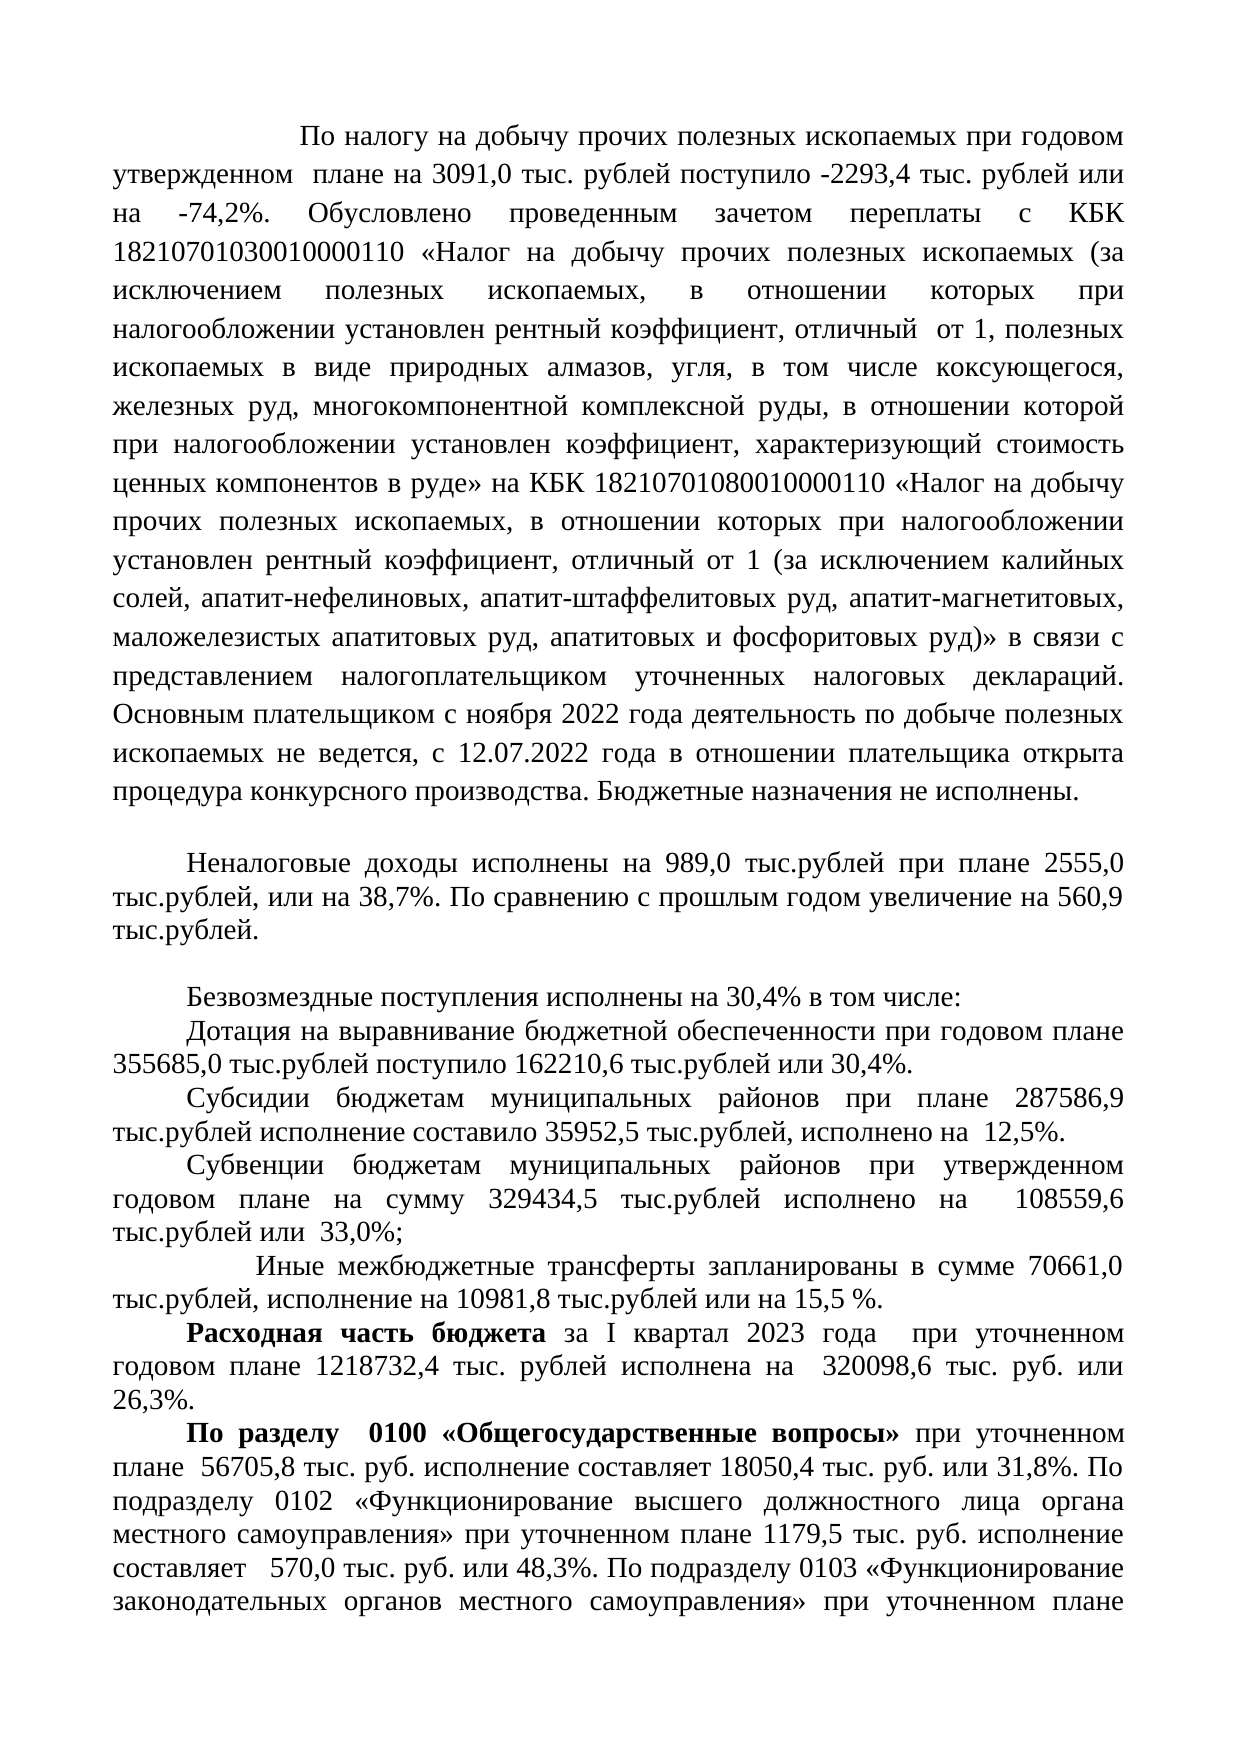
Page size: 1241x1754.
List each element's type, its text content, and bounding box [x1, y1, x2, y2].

text Иные межбюджетные трансферты запланированы в сумме 70661,0 тыс.рублей, исполнение на 10981,8 тыс.рублей или на 15,5 %. [112, 1248, 1125, 1315]
text Субсидии бюджетам муниципальных районов при плане 287586,9 тыс.рублей исполнение составило 35952,5 тыс.рублей, исполнено на 12,5%. [112, 1080, 1125, 1147]
text Безвозмездные поступления исполнены на 30,4% в том числе: [112, 979, 1125, 1013]
text Неналоговые доходы исполнены на 989,0 тыс.рублей при плане 2555,0 тыс.рублей, или на 38,7%. По сравнению с прошлым годом увеличение на 560,9 тыс.рублей. [112, 845, 1125, 946]
text По налогу на добычу прочих полезных ископаемых при годовом утвержденном плане на 3091,0 тыс. рублей поступило -2293,4 тыс. рублей или на -74,2%. Обусловлено проведенным зачетом переплаты с КБК 18210701030010000110 «Налог на добычу прочих полезных ископаемых (за исключением полезных ископаемых, в отношении которых при налогообложении установлен рентный коэффициент, отличный от 1, полезных ископаемых в виде природных алмазов, угля, в том числе коксующегося, железных руд, многокомпонентной комплексной руды, в отношении которой при налогообложении установлен коэффициент, характеризующий стоимость ценных компонентов в руде» на КБК 18210701080010000110 «Налог на добычу прочих полезных ископаемых, в отношении которых при налогообложении установлен рентный коэффициент, отличный от 1 (за исключением калийных солей, апатит-нефелиновых, апатит-штаффелитовых руд, апатит-магнетитовых, маложелезистых апатитовых руд, апатитовых и фосфоритовых руд)» в связи с представлением налогоплательщиком уточненных налоговых деклараций. Основным плательщиком с ноября 2022 года деятельность по добыче полезных ископаемых не ведется, с 12.07.2022 года в отношении плательщика открыта процедура конкурсного производства. Бюджетные назначения не исполнены. [112, 118, 1125, 807]
text Расходная часть бюджета за I квартал 2023 года при уточненном годовом плане 1218732,4 тыс. рублей исполнена на 320098,6 тыс. руб. или 26,3%. [112, 1315, 1125, 1416]
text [112, 1416, 1125, 1617]
text Дотация на выравнивание бюджетной обеспеченности при годовом плане 355685,0 тыс.рублей поступило 162210,6 тыс.рублей или 30,4%. [112, 1013, 1125, 1080]
text Субвенции бюджетам муниципальных районов при утвержденном годовом плане на сумму 329434,5 тыс.рублей исполнено на 108559,6 тыс.рублей или 33,0%; [112, 1147, 1125, 1248]
